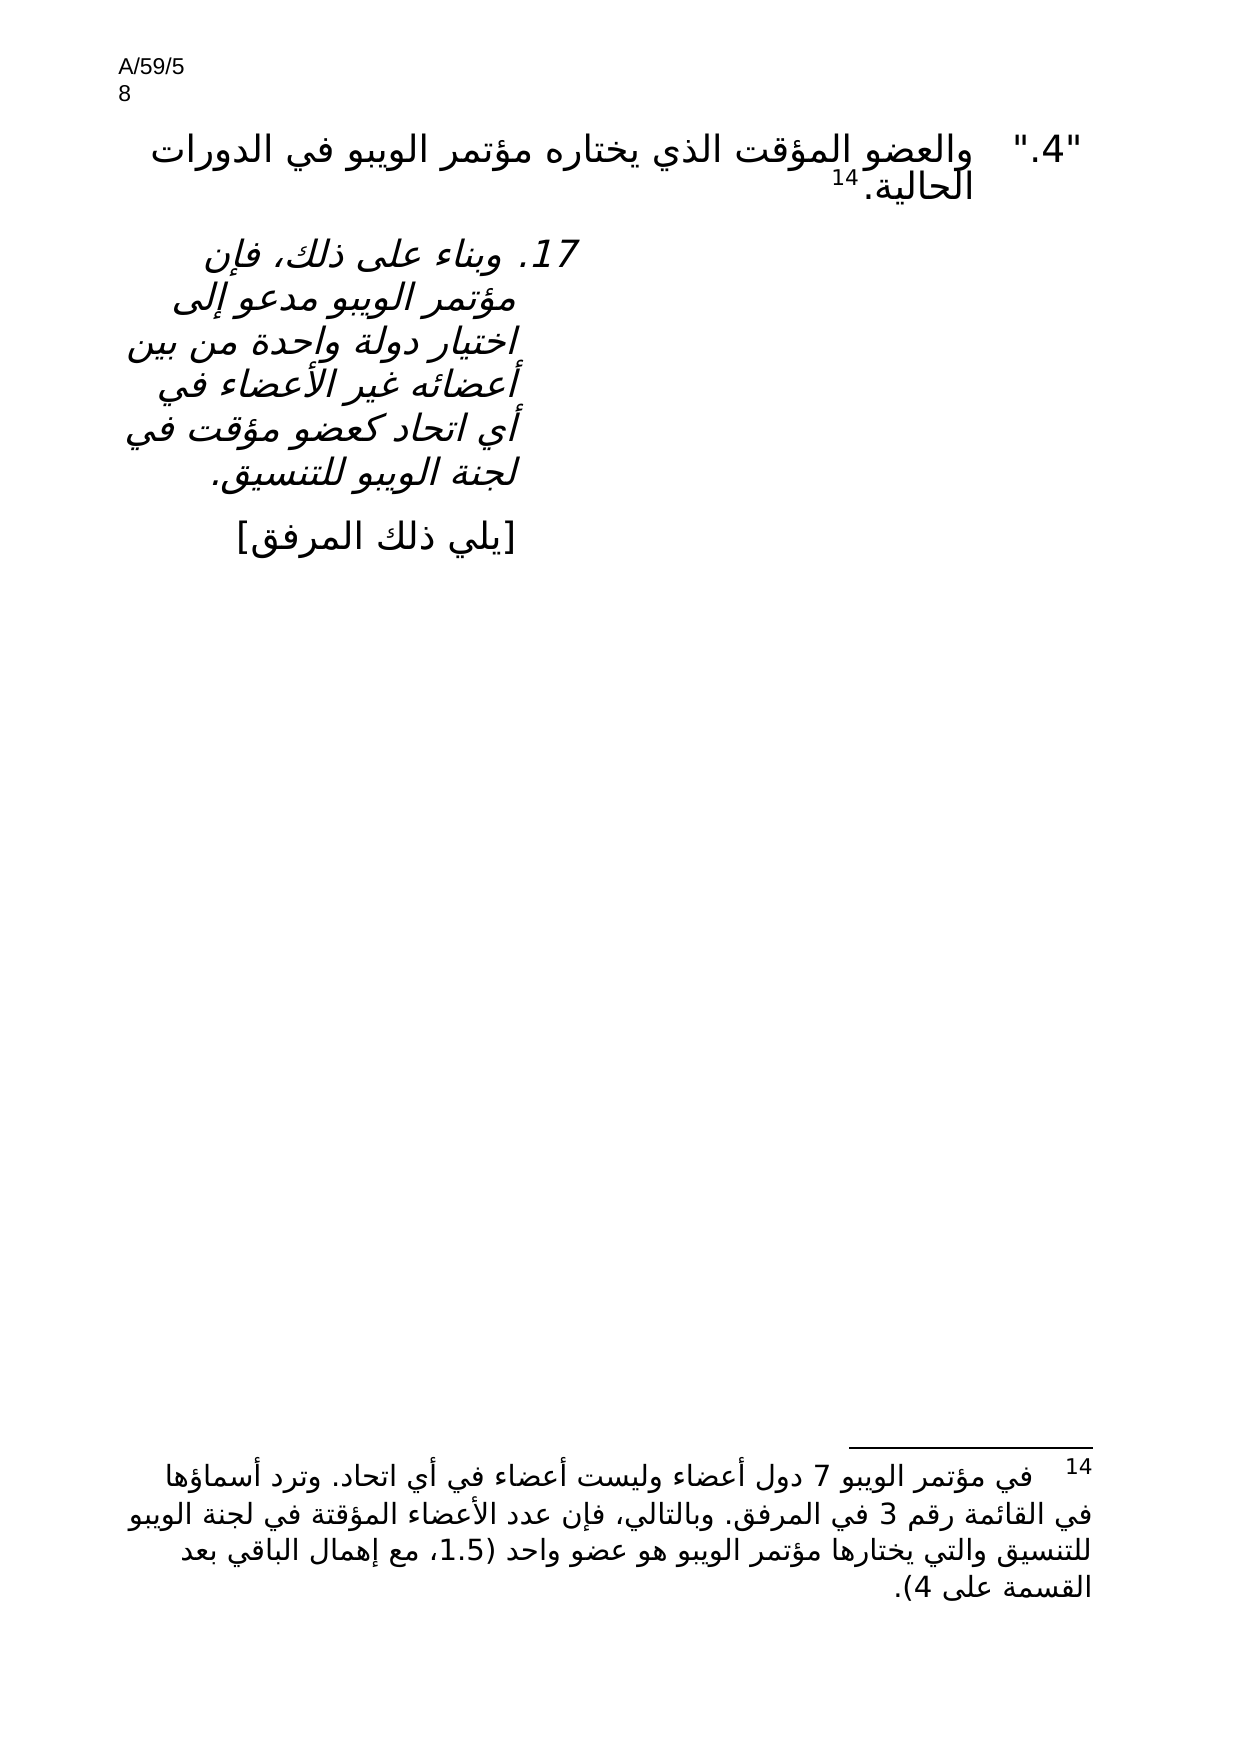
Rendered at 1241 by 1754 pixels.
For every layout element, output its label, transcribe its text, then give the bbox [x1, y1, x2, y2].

list والعضو المؤقت الذي يختاره مؤتمر الويبو في الدورات الحالية. [118, 132, 1012, 207]
text وبناء على ذلك، فإن مؤتمر الويبو مدعو إلى اختيار دولة واحدة من بين أعضائه غير الأعضاء في أي اتحاد كعضو مؤقت في لجنة الويبو للتنسيق. [118, 232, 516, 494]
text [يلي ذلك المرفق] [118, 515, 516, 558]
